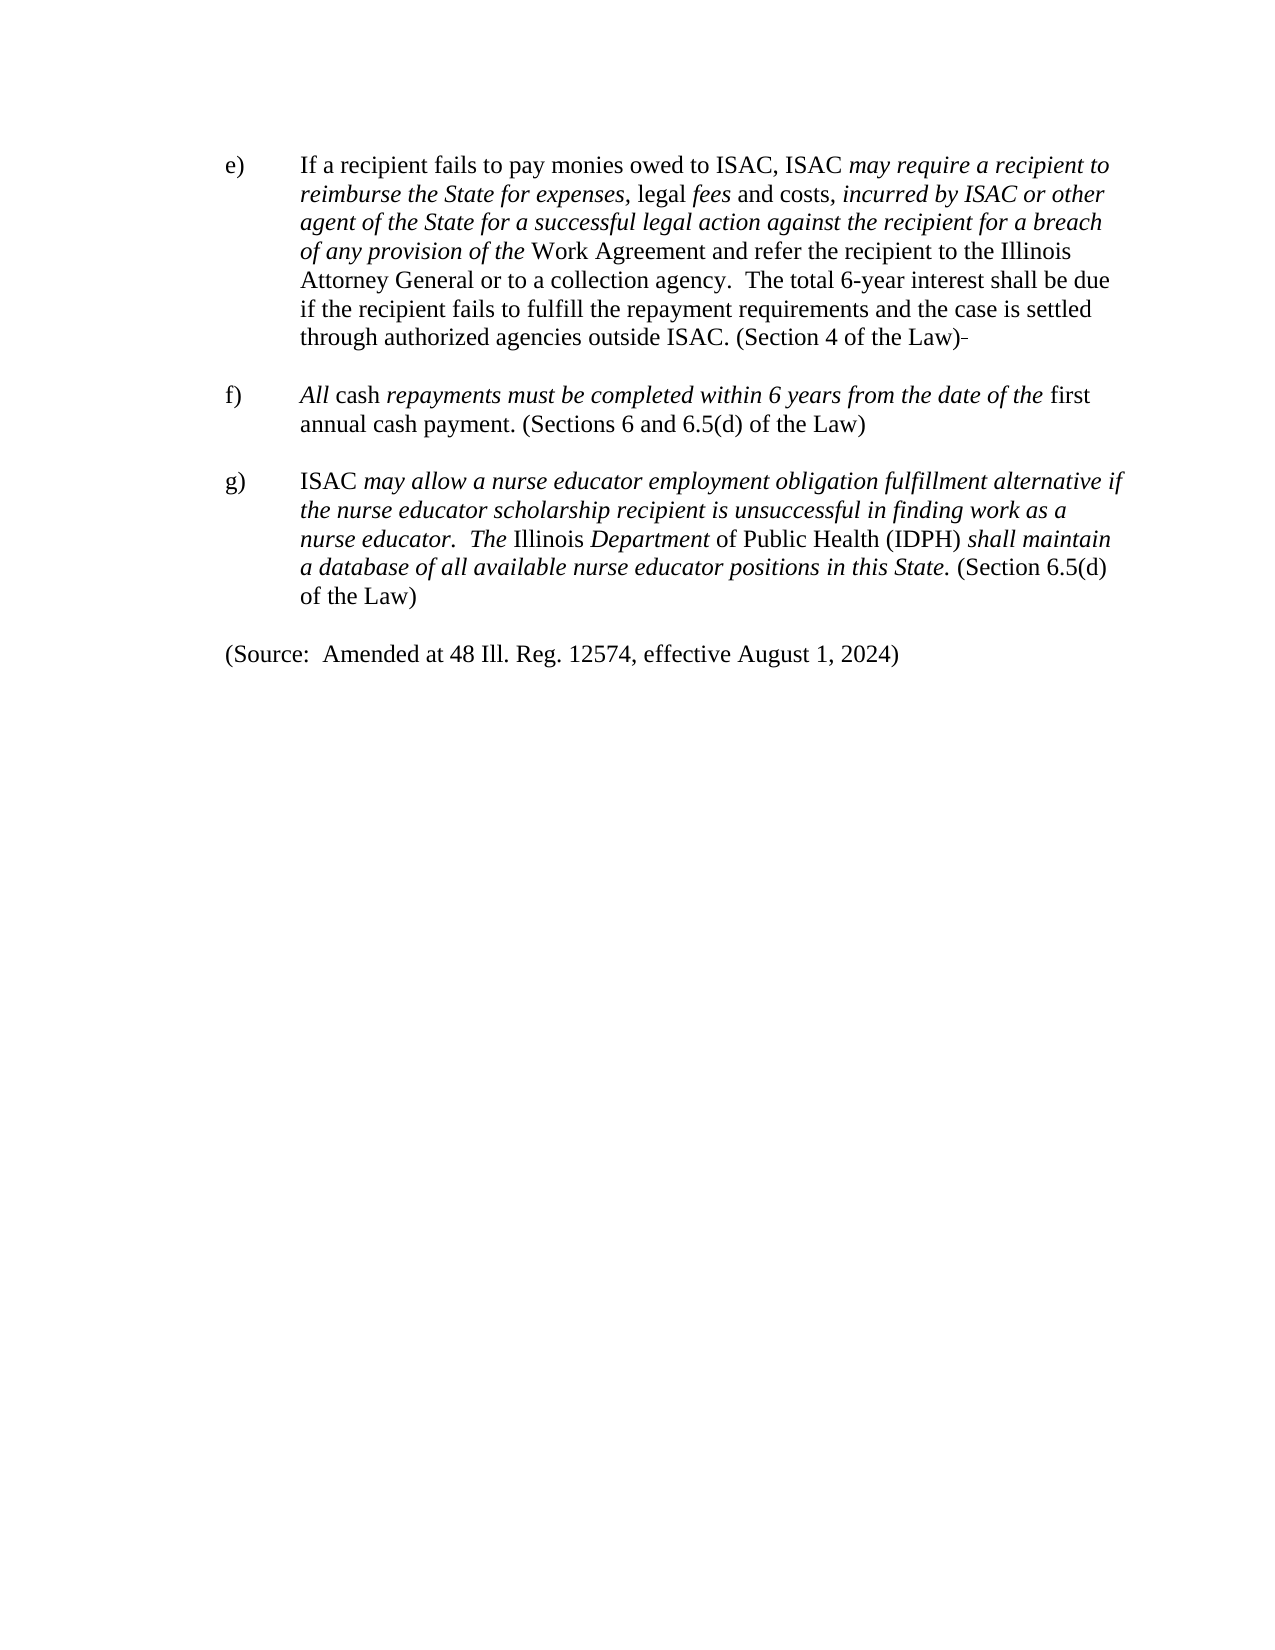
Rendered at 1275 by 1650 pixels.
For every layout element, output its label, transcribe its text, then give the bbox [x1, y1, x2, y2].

text g) ISAC may allow a nurse educator employment obligation fulfillment alternative if the nurse educator scholarship recipient is unsuccessful in finding work as a nurse educator. The Illinois Department of Public Health (IDPH) shall maintain a database of all available nurse educator positions in this State. (Section 6.5(d) of the Law) [225, 466, 1125, 610]
text e) If a recipient fails to pay monies owed to ISAC, ISAC may require a recipient to reimburse the State for expenses, legal fees and costs, incurred by ISAC or other agent of the State for a successful legal action against the recipient for a breach of any provision of the Work Agreement and refer the recipient to the Illinois Attorney General or to a collection agency. The total 6-year interest shall be due if the recipient fails to fulfill the repayment requirements and the case is settled through authorized agencies outside ISAC. (Section 4 of the Law) [225, 150, 1125, 351]
text (Source: Amended at 48 Ill. Reg. 12574, effective August 1, 2024) [225, 639, 1125, 667]
text f) All cash repayments must be completed within 6 years from the date of the first annual cash payment. (Sections 6 and 6.5(d) of the Law) [225, 380, 1125, 437]
